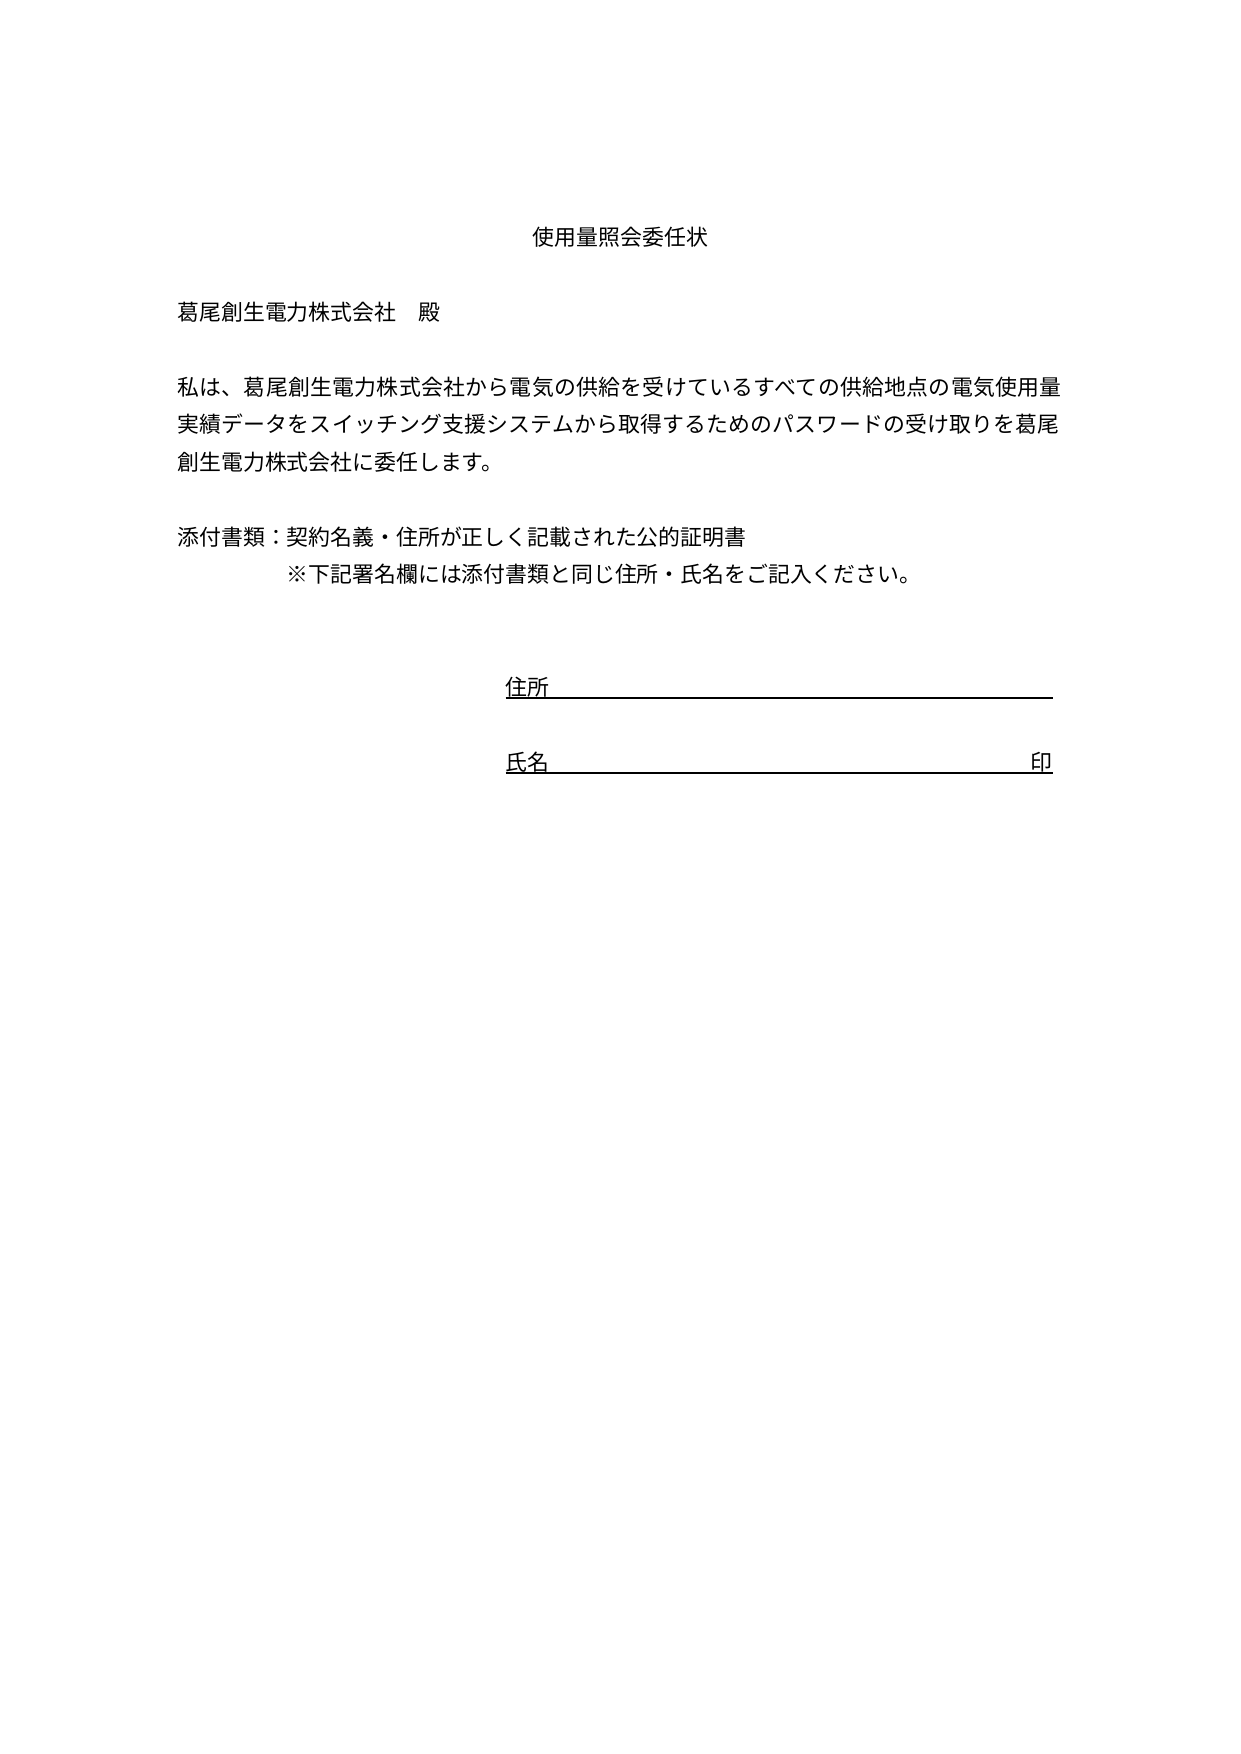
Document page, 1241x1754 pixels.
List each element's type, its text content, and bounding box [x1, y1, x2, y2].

text ※下記署名欄には添付書類と同じ住所・氏名をご記入ください。 [177, 554, 1063, 592]
text 葛尾創生電力株式会社 殿 [177, 292, 1063, 329]
text 住所 [177, 667, 1063, 704]
text 添付書類：契約名義・住所が正しく記載された公的証明書 [177, 517, 1063, 554]
text 使用量照会委任状 [177, 217, 1063, 254]
text 私は、葛尾創生電力株式会社から電気の供給を受けているすべての供給地点の電気使用量実績データをスイッチング支援システムから取得するためのパスワードの受け取りを葛尾創生電力株式会社に委任します。 [177, 367, 1063, 479]
text 氏名 印 [177, 742, 1063, 779]
